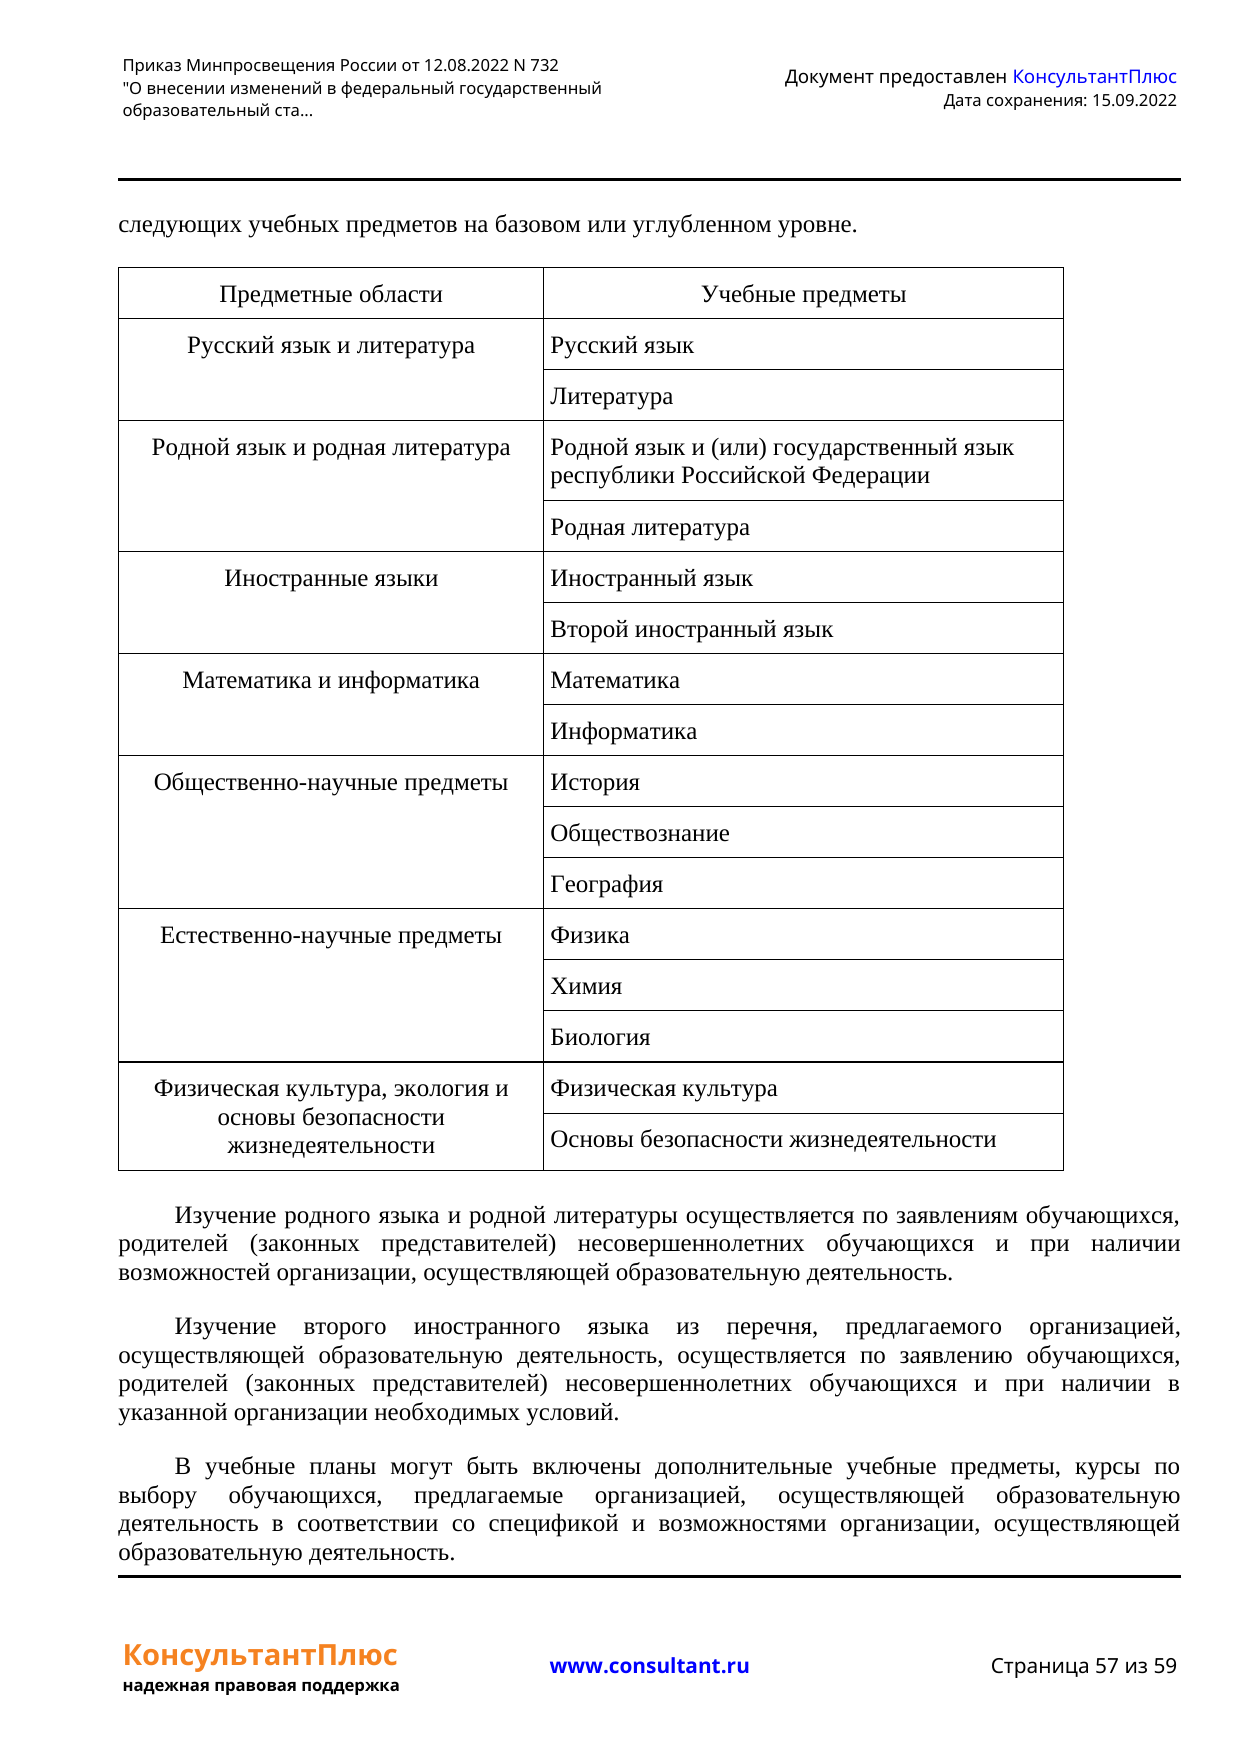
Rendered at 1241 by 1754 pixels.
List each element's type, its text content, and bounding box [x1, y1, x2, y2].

table_header Учебные предметы [544, 268, 1063, 318]
table_cell Обществознание [544, 807, 1063, 857]
table_cell Русский язык [544, 319, 1063, 369]
table_cell Физика [544, 909, 1063, 959]
table_cell Биология [544, 1011, 1063, 1061]
table_cell Естественно-научные предметы [119, 909, 543, 1061]
table_cell География [544, 858, 1063, 908]
table_cell Химия [544, 960, 1063, 1010]
table_cell Общественно-научные предметы [119, 756, 543, 908]
table_cell Иностранные языки [119, 552, 543, 653]
text Изучение второго иностранного языка из перечня, предлагаемого организацией, осуществляющей образовательную деятельность, осуществляется по заявлению обучающихся, родителей (законных представителей) несовершеннолетних обучающихся и при наличии в указанной организации необходимых условий. [118, 1311, 1181, 1426]
table_cell Информатика [544, 705, 1063, 755]
text Изучение родного языка и родной литературы осуществляется по заявлениям обучающихся, родителей (законных представителей) несовершеннолетних обучающихся и при наличии возможностей организации, осуществляющей образовательную деятельность. [118, 1200, 1181, 1286]
table_cell История [544, 756, 1063, 806]
table_cell Русский язык и литература [119, 319, 543, 420]
table_cell Родной язык и родная литература [119, 421, 543, 551]
text В учебные планы могут быть включены дополнительные учебные предметы, курсы по выбору обучающихся, предлагаемые организацией, осуществляющей образовательную деятельность в соответствии со спецификой и возможностями организации, осуществляющей образовательную деятельность. [118, 1451, 1181, 1566]
table_cell Физическая культура, экология и основы безопасности жизнедеятельности [119, 1063, 543, 1170]
table_cell Родная литература [544, 501, 1063, 551]
table_cell Второй иностранный язык [544, 603, 1063, 653]
table_cell Родной язык и (или) государственный язык республики Российской Федерации [544, 421, 1063, 500]
table_header Предметные области [119, 268, 543, 318]
table_cell Математика [544, 654, 1063, 704]
table_cell Физическая культура [544, 1063, 1063, 1112]
table_cell Основы безопасности жизнедеятельности [544, 1114, 1063, 1170]
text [118, 209, 1181, 238]
table_cell Математика и информатика [119, 654, 543, 755]
table_cell Иностранный язык [544, 552, 1063, 602]
table_cell Литература [544, 370, 1063, 420]
